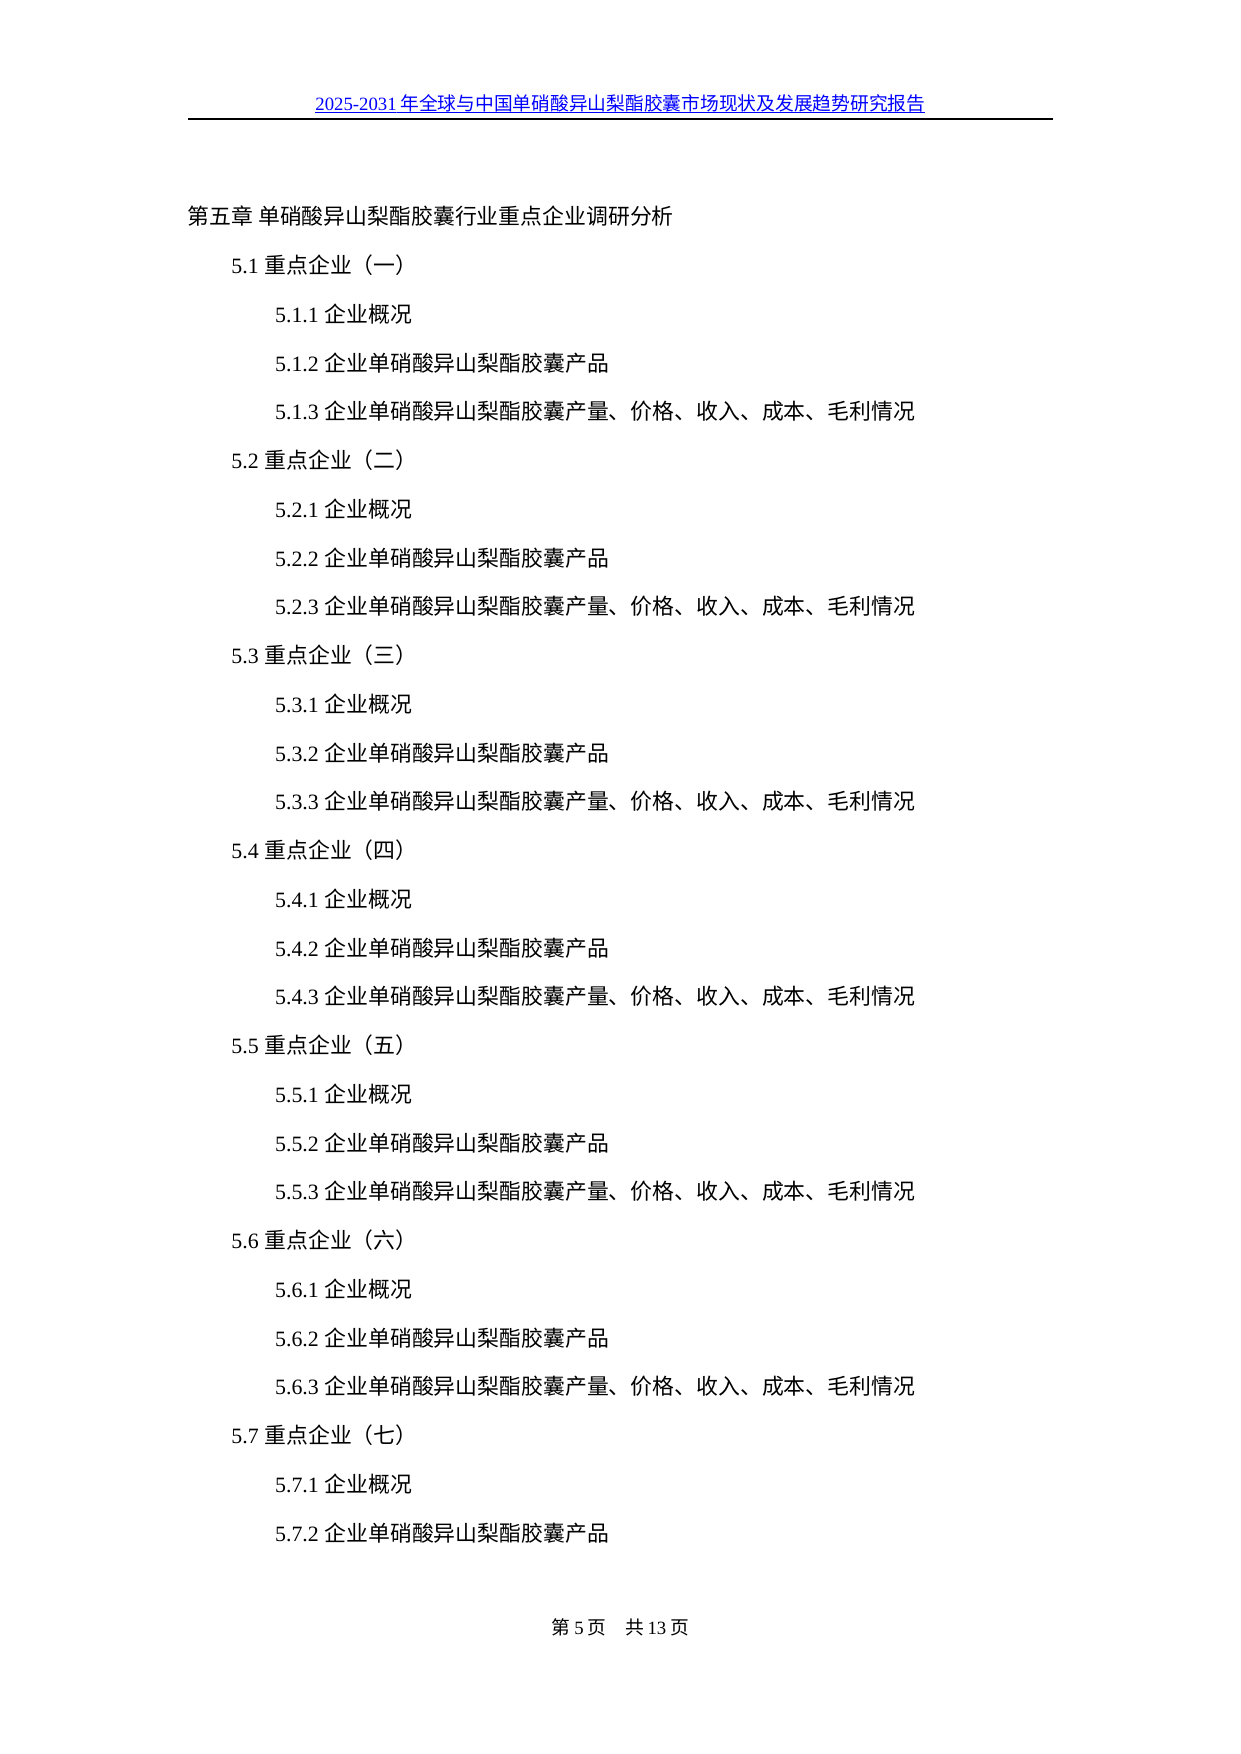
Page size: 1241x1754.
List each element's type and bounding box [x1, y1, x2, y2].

text [187, 150, 1053, 1548]
